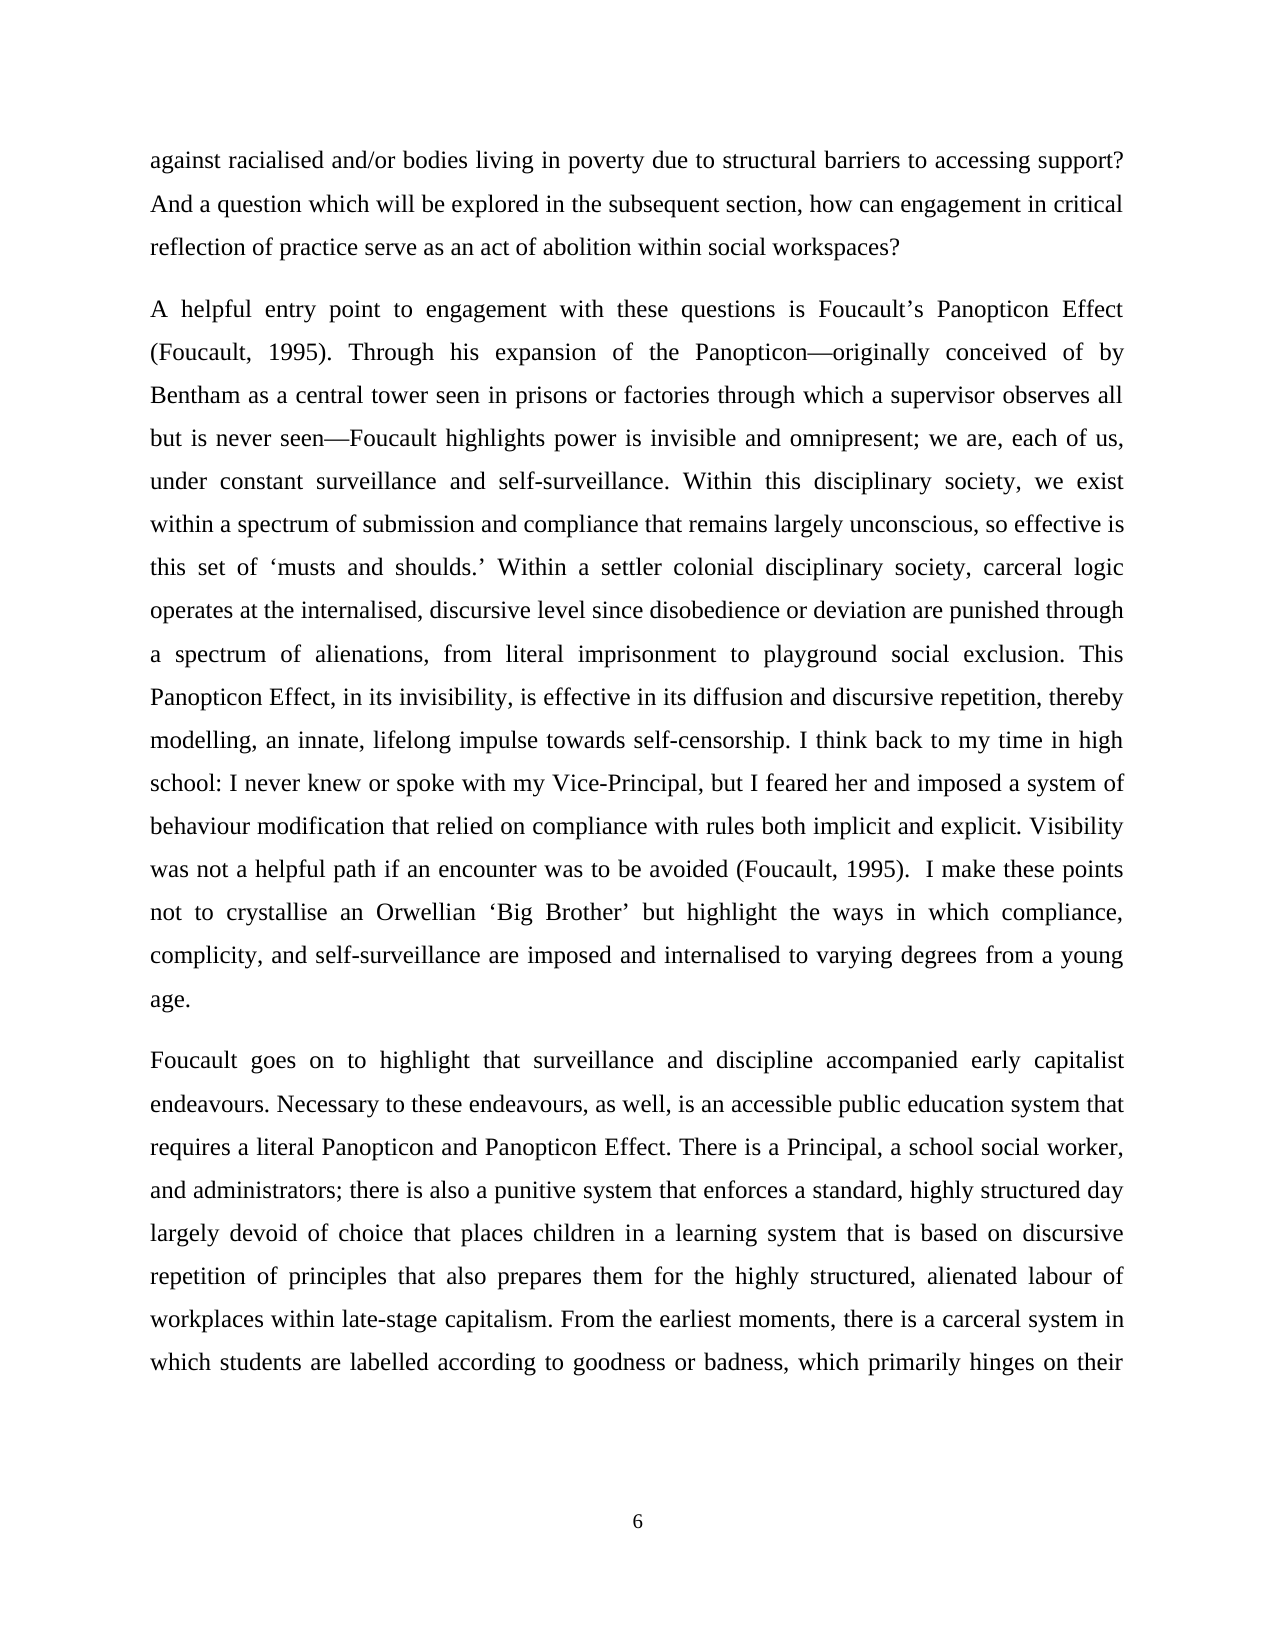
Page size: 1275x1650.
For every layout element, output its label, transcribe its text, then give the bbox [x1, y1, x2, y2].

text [150, 1046, 1125, 1376]
text A helpful entry point to engagement with these questions is Foucault’s Panopticon Effect (Foucault, 1995). Through his expansion of the Panopticon—originally conceived of by Bentham as a central tower seen in prisons or factories through which a supervisor observes all but is never seen—Foucault highlights power is invisible and omnipresent; we are, each of us, under constant surveillance and self-surveillance. Within this disciplinary society, we exist within a spectrum of submission and compliance that remains largely unconscious, so effective is this set of ‘musts and shoulds.’ Within a settler colonial disciplinary society, carceral logic operates at the internalised, discursive level since disobedience or deviation are punished through a spectrum of alienations, from literal imprisonment to playground social exclusion. This Panopticon Effect, in its invisibility, is effective in its diffusion and discursive repetition, thereby modelling, an innate, lifelong impulse towards self-censorship. I think back to my time in high school: I never knew or spoke with my Vice-Principal, but I feared her and imposed a system of behaviour modification that relied on compliance with rules both implicit and explicit. Visibility was not a helpful path if an encounter was to be avoided (Foucault, 1995). I make these points not to crystallise an Orwellian ‘Big Brother’ but highlight the ways in which compliance, complicity, and self-surveillance are imposed and internalised to varying degrees from a young age. [150, 294, 1125, 1012]
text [150, 146, 1125, 261]
